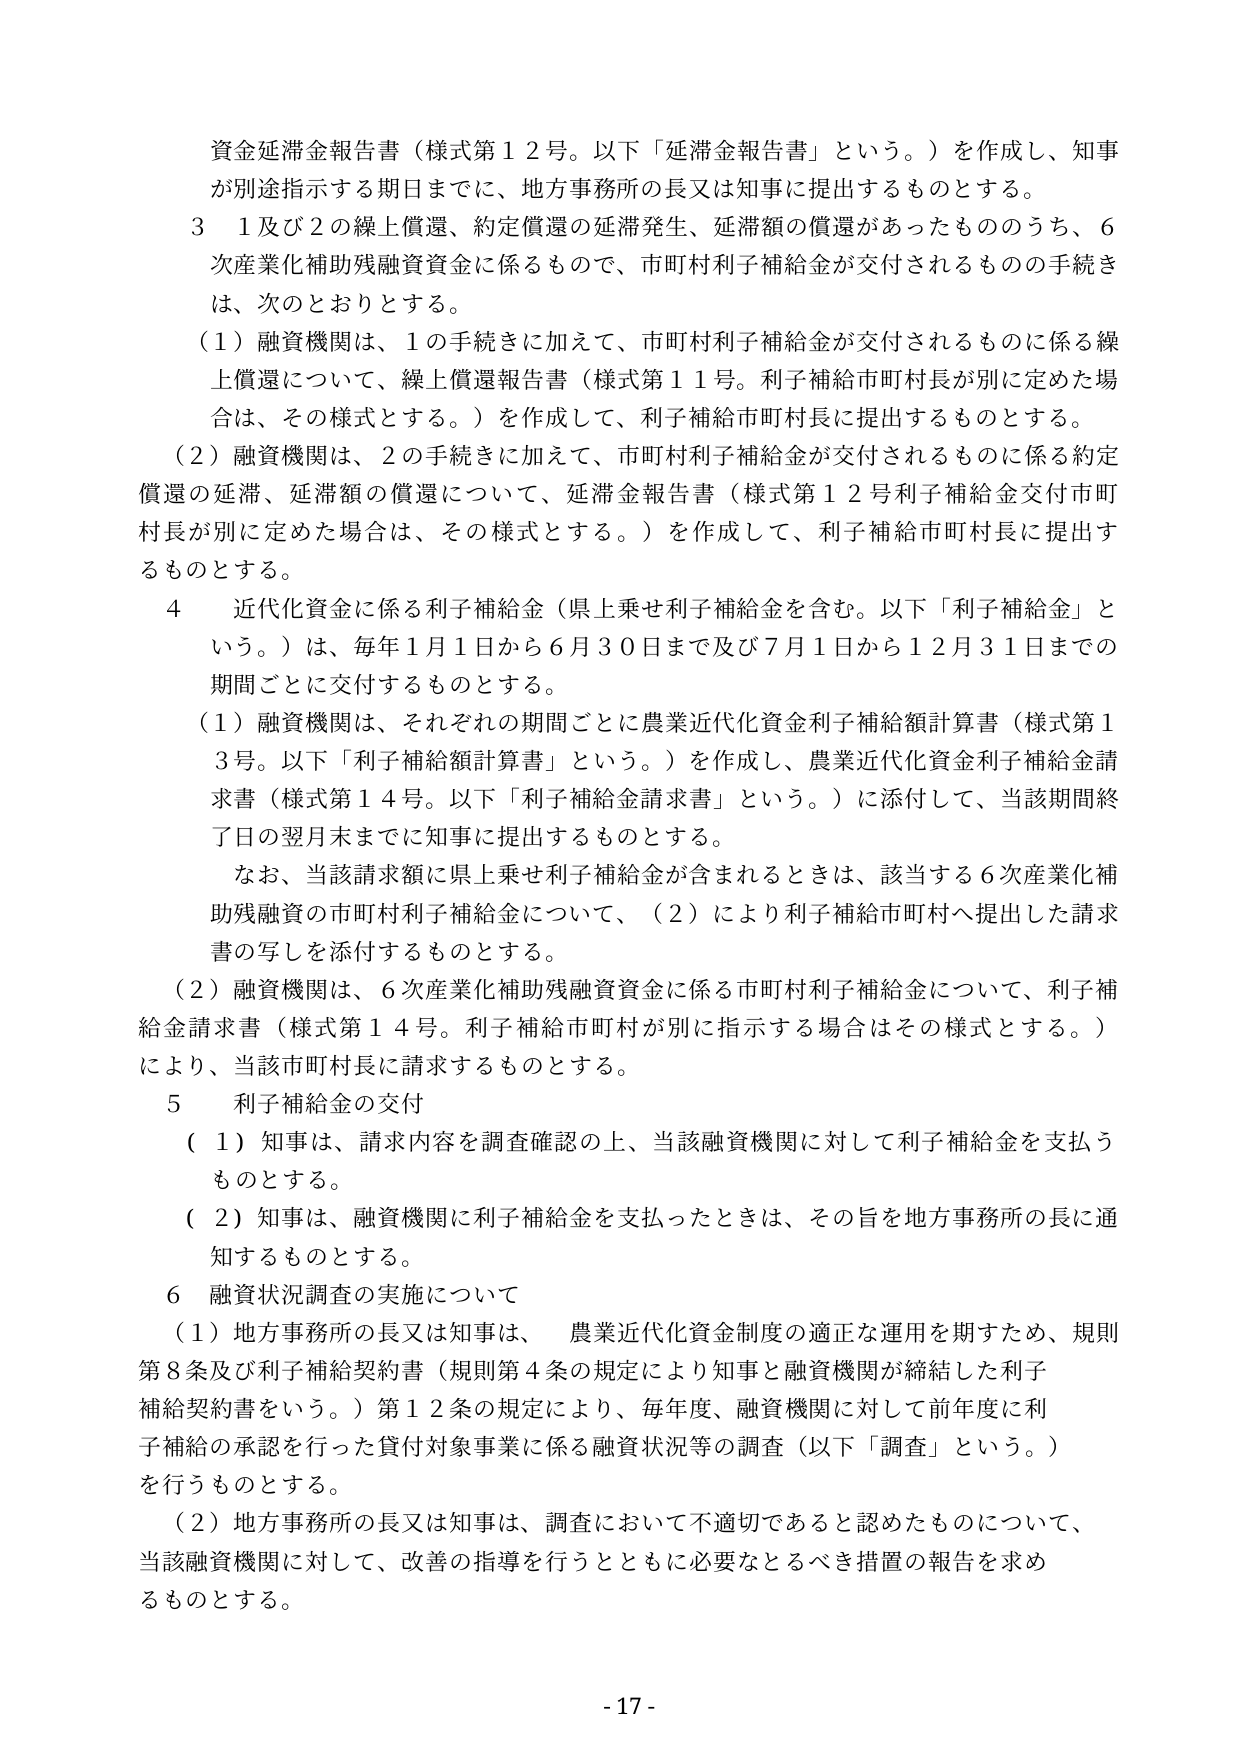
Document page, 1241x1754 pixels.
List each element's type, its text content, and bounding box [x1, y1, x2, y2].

text （２）融資機関は、６次産業化補助残融資資金に係る市町村利子補給金について、利子補 給金請求書（様式第１４号。利子補給市町村が別に指示する場合はその様式とする。） により、当該市町村長に請求するものとする。 [138, 969, 1120, 1084]
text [138, 131, 1120, 207]
text ６ 融資状況調査の実施について [138, 1274, 1120, 1312]
text (２) 知事は、融資機関に利子補給金を支払ったときは、その旨を地方事務所の長に通知するものとする。 [138, 1198, 1120, 1274]
text （２）融資機関は、２の手続きに加えて、市町村利子補給金が交付されるものに係る約定 償還の延滞、延滞額の償還について、延滞金報告書（様式第１２号利子補給金交付市町 村長が別に定めた場合は、その様式とする。）を作成して、利子補給市町村長に提出す るものとする。 [138, 436, 1120, 588]
text (１) 知事は、請求内容を調査確認の上、当該融資機関に対して利子補給金を支払うものとする。 [138, 1122, 1120, 1198]
text ５ 利子補給金の交付 [138, 1084, 1120, 1122]
text （１）融資機関は、１の手続きに加えて、市町村利子補給金が交付されるものに係る繰上償還について、繰上償還報告書（様式第１１号。利子補給市町村長が別に定めた場合は、その様式とする。）を作成して、利子補給市町村長に提出するものとする。 [162, 321, 1120, 436]
text （２）地方事務所の長又は知事は、調査において不適切であると認めたものについて、 当該融資機関に対して、改善の指導を行うとともに必要なとるべき措置の報告を求め るものとする。 [138, 1503, 1120, 1617]
text （１）地方事務所の長又は知事は、 農業近代化資金制度の適正な運用を期すため、規則 第８条及び利子補給契約書（規則第４条の規定により知事と融資機関が締結した利子 補給契約書をいう。）第１２条の規定により、毎年度、融資機関に対して前年度に利 子補給の承認を行った貸付対象事業に係る融資状況等の調査（以下「調査」という。） を行うものとする。 [138, 1312, 1120, 1503]
text （１）融資機関は、それぞれの期間ごとに農業近代化資金利子補給額計算書（様式第１３号。以下「利子補給額計算書」という。）を作成し、農業近代化資金利子補給金請求書（様式第１４号。以下「利子補給金請求書」という。）に添付して、当該期間終了日の翌月末までに知事に提出するものとする。 [162, 702, 1120, 855]
text ３ １及び２の繰上償還、約定償還の延滞発生、延滞額の償還があったもののうち、６次産業化補助残融資資金に係るもので、市町村利子補給金が交付されるものの手続きは、次のとおりとする。 [162, 207, 1120, 321]
text なお、当該請求額に県上乗せ利子補給金が含まれるときは、該当する６次産業化補助残融資の市町村利子補給金について、（２）により利子補給市町村へ提出した請求書の写しを添付するものとする。 [186, 855, 1120, 969]
text ４ 近代化資金に係る利子補給金（県上乗せ利子補給金を含む。以下「利子補給金」という。）は、毎年１月１日から６月３０日まで及び７月１日から１２月３１日までの期間ごとに交付するものとする。 [138, 588, 1120, 702]
